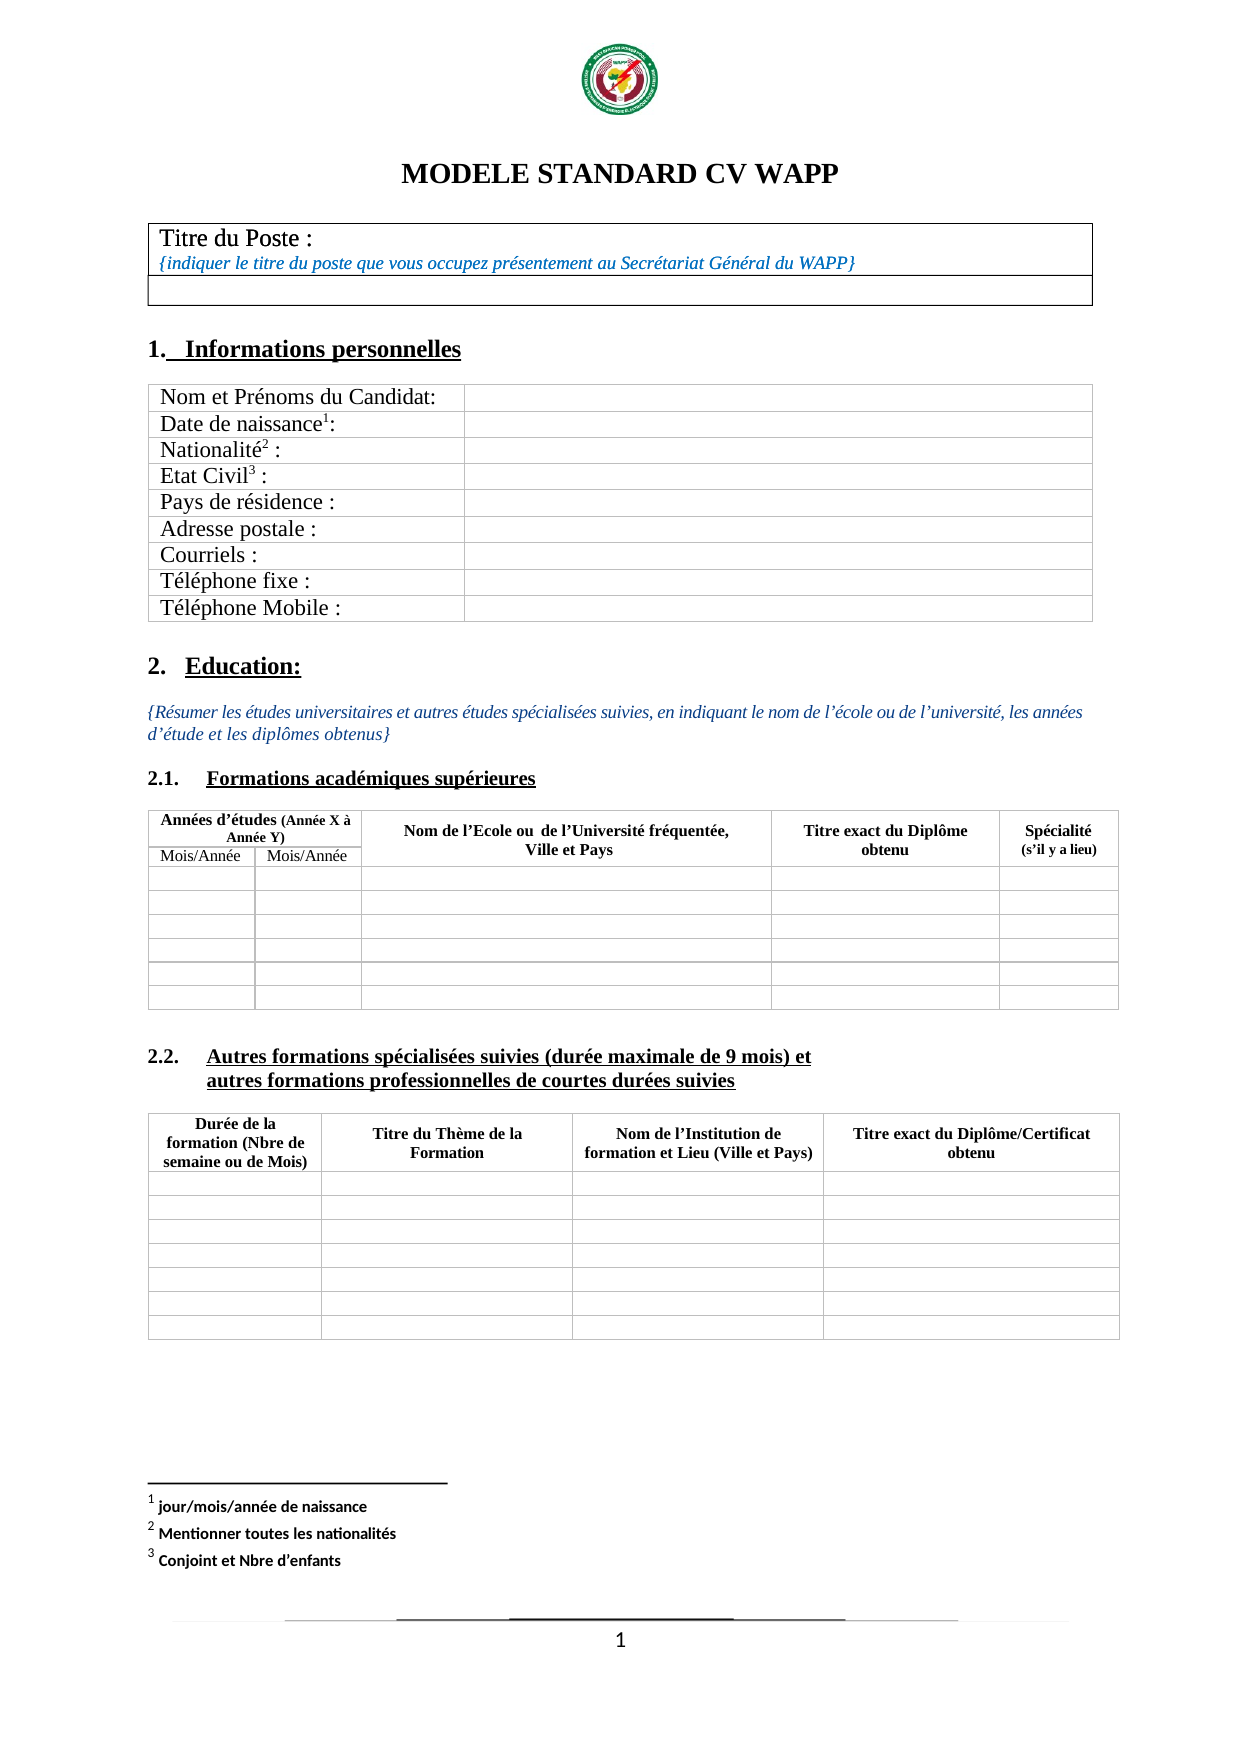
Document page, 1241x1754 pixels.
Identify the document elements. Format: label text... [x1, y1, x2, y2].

table_cell [1000, 915, 1118, 937]
table_cell [573, 1292, 823, 1315]
picture [581, 43, 658, 115]
table_cell [824, 1292, 1119, 1315]
table_cell [322, 1172, 572, 1195]
list Formations académiques supérieures [147, 766, 1132, 790]
table_header Nom de l’Ecole ou de l’Université fréquentée, Ville et Pays [362, 811, 771, 866]
table_cell Etat Civil3 : [149, 464, 464, 489]
table_cell [772, 891, 999, 913]
table_cell [362, 986, 771, 1009]
table_cell [465, 596, 1092, 621]
table_cell [1000, 867, 1118, 889]
table_cell [149, 1316, 321, 1339]
list Education: [147, 651, 1132, 680]
table_cell [824, 1244, 1119, 1267]
table_cell [149, 1244, 321, 1267]
table_header Années d’études (Année X à Année Y) [149, 811, 361, 846]
table_cell [465, 570, 1092, 594]
table_cell [149, 867, 254, 889]
table_cell [256, 986, 361, 1009]
table_cell [362, 963, 771, 985]
table_cell [824, 1196, 1119, 1219]
table_header Nom et Prénoms du Candidat: [149, 385, 464, 411]
table_cell [824, 1172, 1119, 1195]
table_cell [149, 986, 254, 1009]
list Autres formations spécialisées suivies (durée maximale de 9 mois) et autres formations professionnelles de courtes durées suivies [147, 1044, 812, 1092]
table_cell Courriels : [149, 543, 464, 568]
table_cell [322, 1244, 572, 1267]
table_cell [149, 939, 254, 961]
table_cell [256, 963, 361, 985]
table_cell [149, 1172, 321, 1195]
table_cell Téléphone Mobile : [149, 596, 464, 621]
table_cell [465, 490, 1092, 516]
table_cell [824, 1268, 1119, 1291]
table_cell [465, 464, 1092, 489]
table_cell [362, 867, 771, 889]
table_header Titre exact du Diplôme obtenu [772, 811, 999, 866]
table_cell Adresse postale : [149, 517, 464, 542]
table_cell [772, 867, 999, 889]
table_cell [573, 1220, 823, 1243]
table_cell [149, 915, 254, 937]
table_header Spécialité (s’il y a lieu) [1000, 811, 1118, 866]
text {Résumer les études universitaires et autres études spécialisées suivies, en indiquant le nom de l’école ou de l’université, les années d’étude et les diplômes obtenus} [147, 701, 1132, 744]
table_cell [1000, 986, 1118, 1009]
table_cell Date de naissance1: [149, 412, 464, 437]
table_header [465, 385, 1092, 411]
table_header Titre du Thème de la Formation [322, 1114, 572, 1171]
table_cell [772, 963, 999, 985]
table_cell Nationalité2 : [149, 438, 464, 463]
table_cell [322, 1292, 572, 1315]
table_cell Téléphone fixe : [149, 570, 464, 594]
table_cell [1000, 891, 1118, 913]
table_cell [149, 1220, 321, 1243]
table_cell [256, 915, 361, 937]
table_cell [465, 438, 1092, 463]
table_header Titre exact du Diplôme/Certificat obtenu [824, 1114, 1119, 1171]
table_cell [573, 1196, 823, 1219]
table_cell [573, 1244, 823, 1267]
table_cell [256, 891, 361, 913]
table_cell [465, 412, 1092, 437]
table_cell [149, 1196, 321, 1219]
table_cell [149, 963, 254, 985]
table_cell [824, 1220, 1119, 1243]
picture [172, 1616, 1070, 1624]
table_cell Pays de résidence : [149, 490, 464, 516]
table_cell [322, 1316, 572, 1339]
table_cell Mois/Année [256, 848, 361, 866]
table_cell [1000, 939, 1118, 961]
table_cell [362, 939, 771, 961]
table_cell [322, 1220, 572, 1243]
table_cell [1000, 963, 1118, 985]
table_cell [772, 986, 999, 1009]
table_header Durée de la formation (Nbre de semaine ou de Mois) [149, 1114, 321, 1171]
text 1 jour/mois/année de naissance [147, 1491, 1132, 1517]
table_cell [824, 1316, 1119, 1339]
table_cell [149, 1292, 321, 1315]
table_cell [772, 939, 999, 961]
table_cell [573, 1316, 823, 1339]
table_cell Mois/Année [149, 848, 254, 866]
table_cell [256, 939, 361, 961]
table_cell [322, 1268, 572, 1291]
table_cell [362, 915, 771, 937]
table_cell [149, 891, 254, 913]
subtitle Informations personnelles [147, 249, 1132, 363]
title MODELE STANDARD CV WAPP [135, 156, 1105, 190]
table_cell [772, 915, 999, 937]
table_cell [322, 1196, 572, 1219]
text 3 Conjoint et Nbre d’enfants [147, 1544, 1132, 1571]
table_cell [573, 1172, 823, 1195]
table_cell [465, 517, 1092, 542]
table_header Nom de l’Institution de formation et Lieu (Ville et Pays) [573, 1114, 823, 1171]
text 2 Mentionner toutes les nationalités [147, 1517, 1132, 1544]
table_cell [149, 1268, 321, 1291]
table_cell [362, 891, 771, 913]
table_cell [256, 867, 361, 889]
table_cell [573, 1268, 823, 1291]
table_cell [465, 543, 1092, 568]
